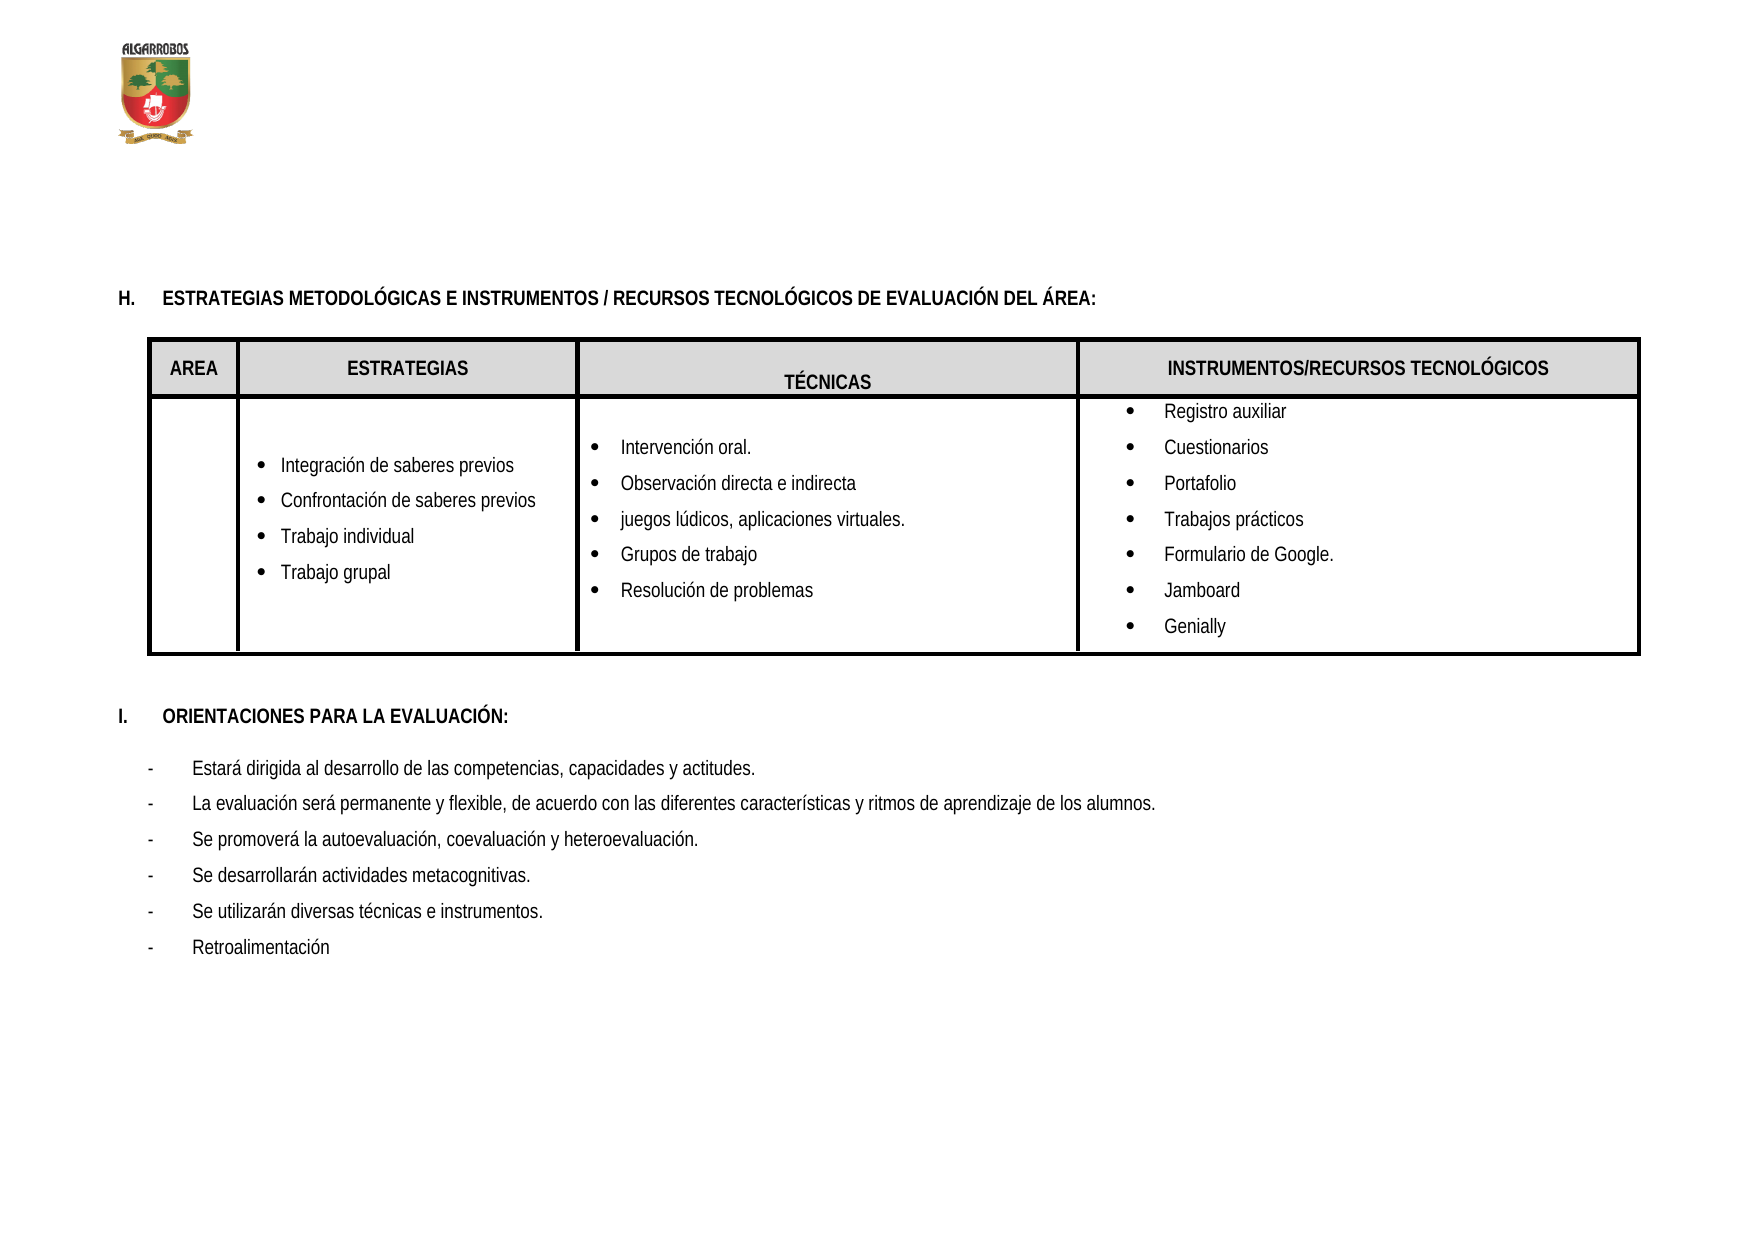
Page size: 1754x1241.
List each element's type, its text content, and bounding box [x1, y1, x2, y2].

table_header AREA [152, 342, 236, 394]
list Se promoverá la autoevaluación, coevaluación y heteroevaluación. [148, 827, 1636, 851]
picture [117, 43, 194, 144]
table_cell [152, 399, 236, 651]
list Se utilizarán diversas técnicas e instrumentos. [148, 899, 1636, 923]
list ESTRATEGIAS METODOLÓGICAS E INSTRUMENTOS / RECURSOS TECNOLÓGICOS DE EVALUACIÓN DEL ÁREA: [118, 286, 1636, 310]
list Estará dirigida al desarrollo de las competencias, capacidades y actitudes. [148, 755, 1636, 779]
table_header INSTRUMENTOS/RECURSOS TECNOLÓGICOS [1080, 342, 1637, 394]
list ORIENTACIONES PARA LA EVALUACIÓN: [118, 704, 1636, 728]
table_cell Integración de saberes previos Confrontación de saberes previos Trabajo individual Trabajo grupal [240, 399, 575, 651]
list La evaluación será permanente y flexible, de acuerdo con las diferentes características y ritmos de aprendizaje de los alumnos. [148, 791, 1636, 815]
list Se desarrollarán actividades metacognitivas. [148, 863, 1636, 887]
table_cell Registro auxiliar Cuestionarios Portafolio Trabajos prácticos Formulario de Google. Jamboard Genially [1080, 399, 1637, 651]
table_header ESTRATEGIAS [240, 342, 575, 394]
table_cell Intervención oral. Observación directa e indirecta juegos lúdicos, aplicaciones virtuales. Grupos de trabajo Resolución de problemas [580, 399, 1076, 651]
list Retroalimentación [148, 935, 1636, 959]
table_header TÉCNICAS [580, 342, 1076, 394]
